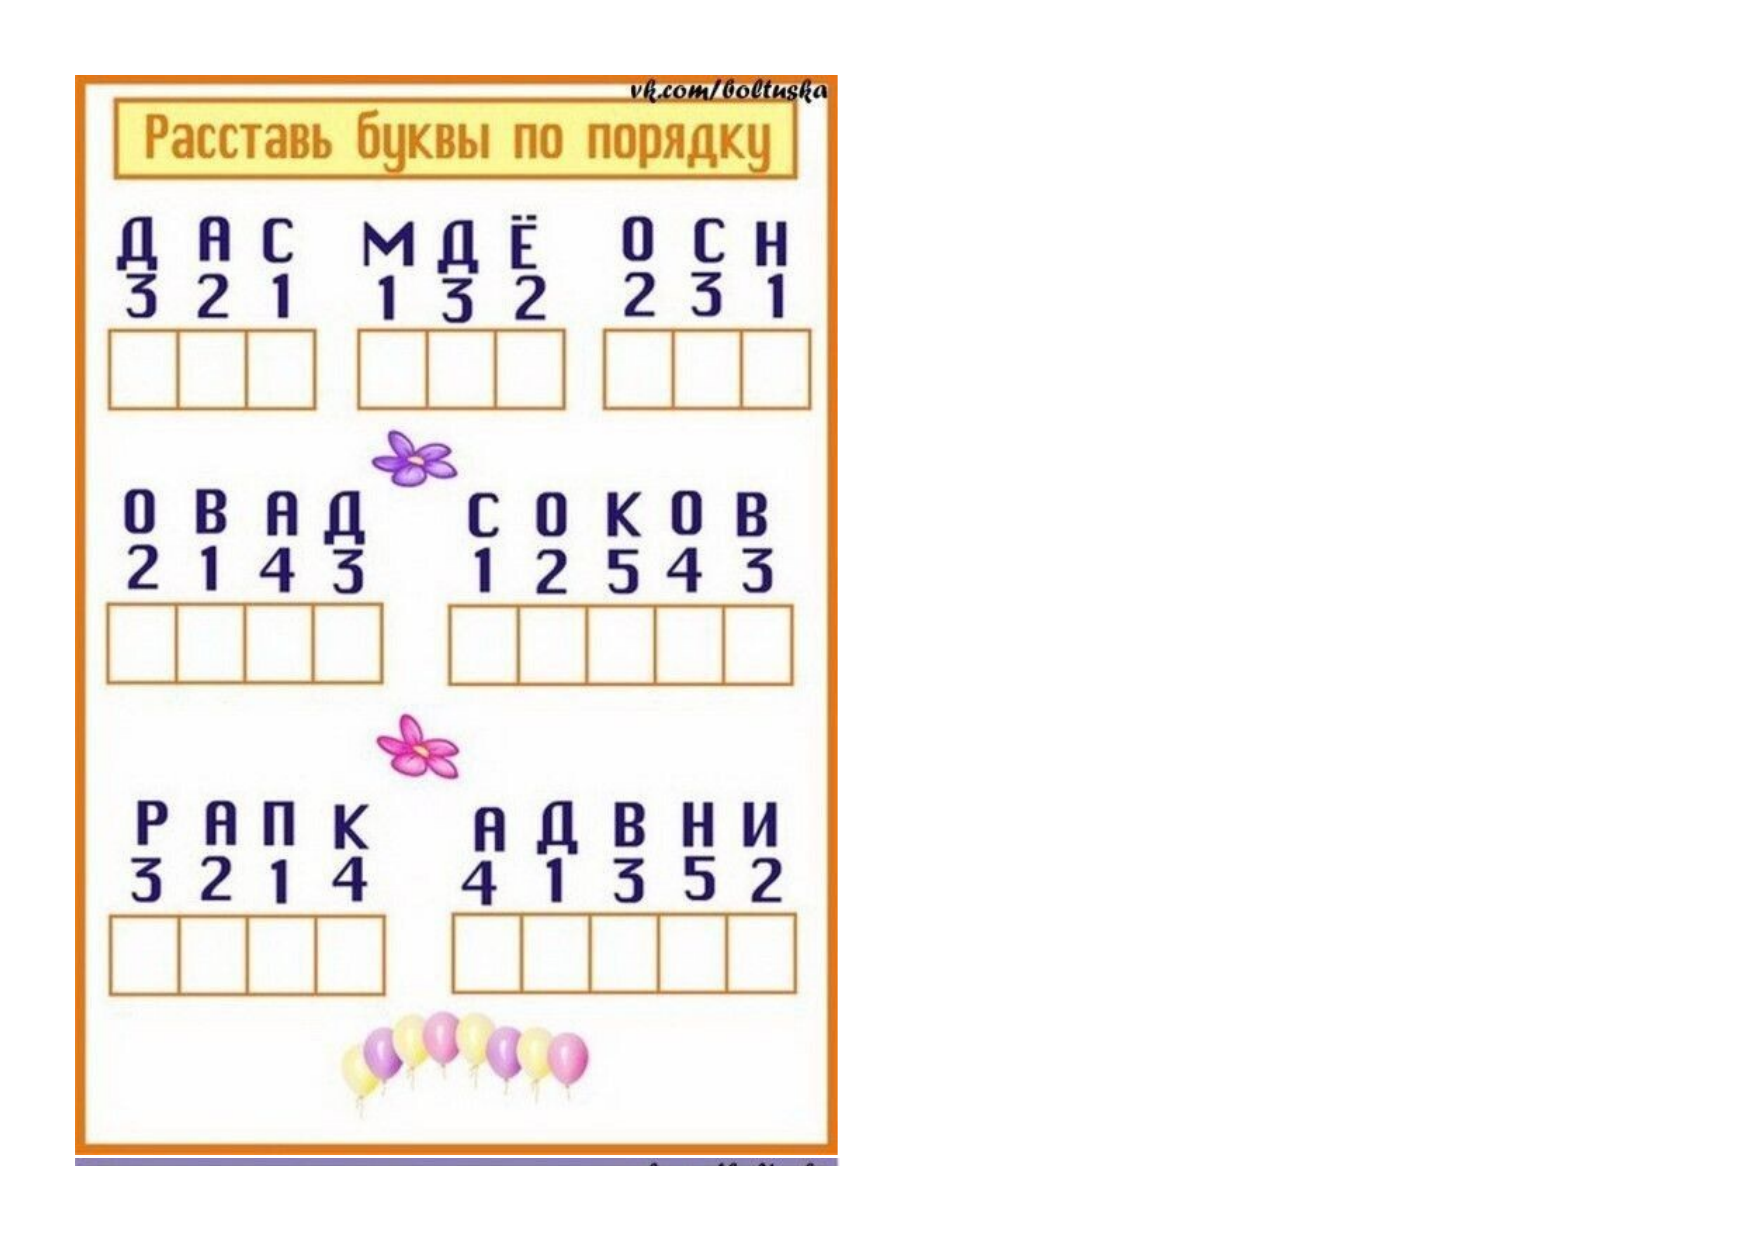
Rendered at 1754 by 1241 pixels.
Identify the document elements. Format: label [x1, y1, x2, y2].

picture [75, 75, 838, 1155]
picture [75, 1158, 840, 1166]
